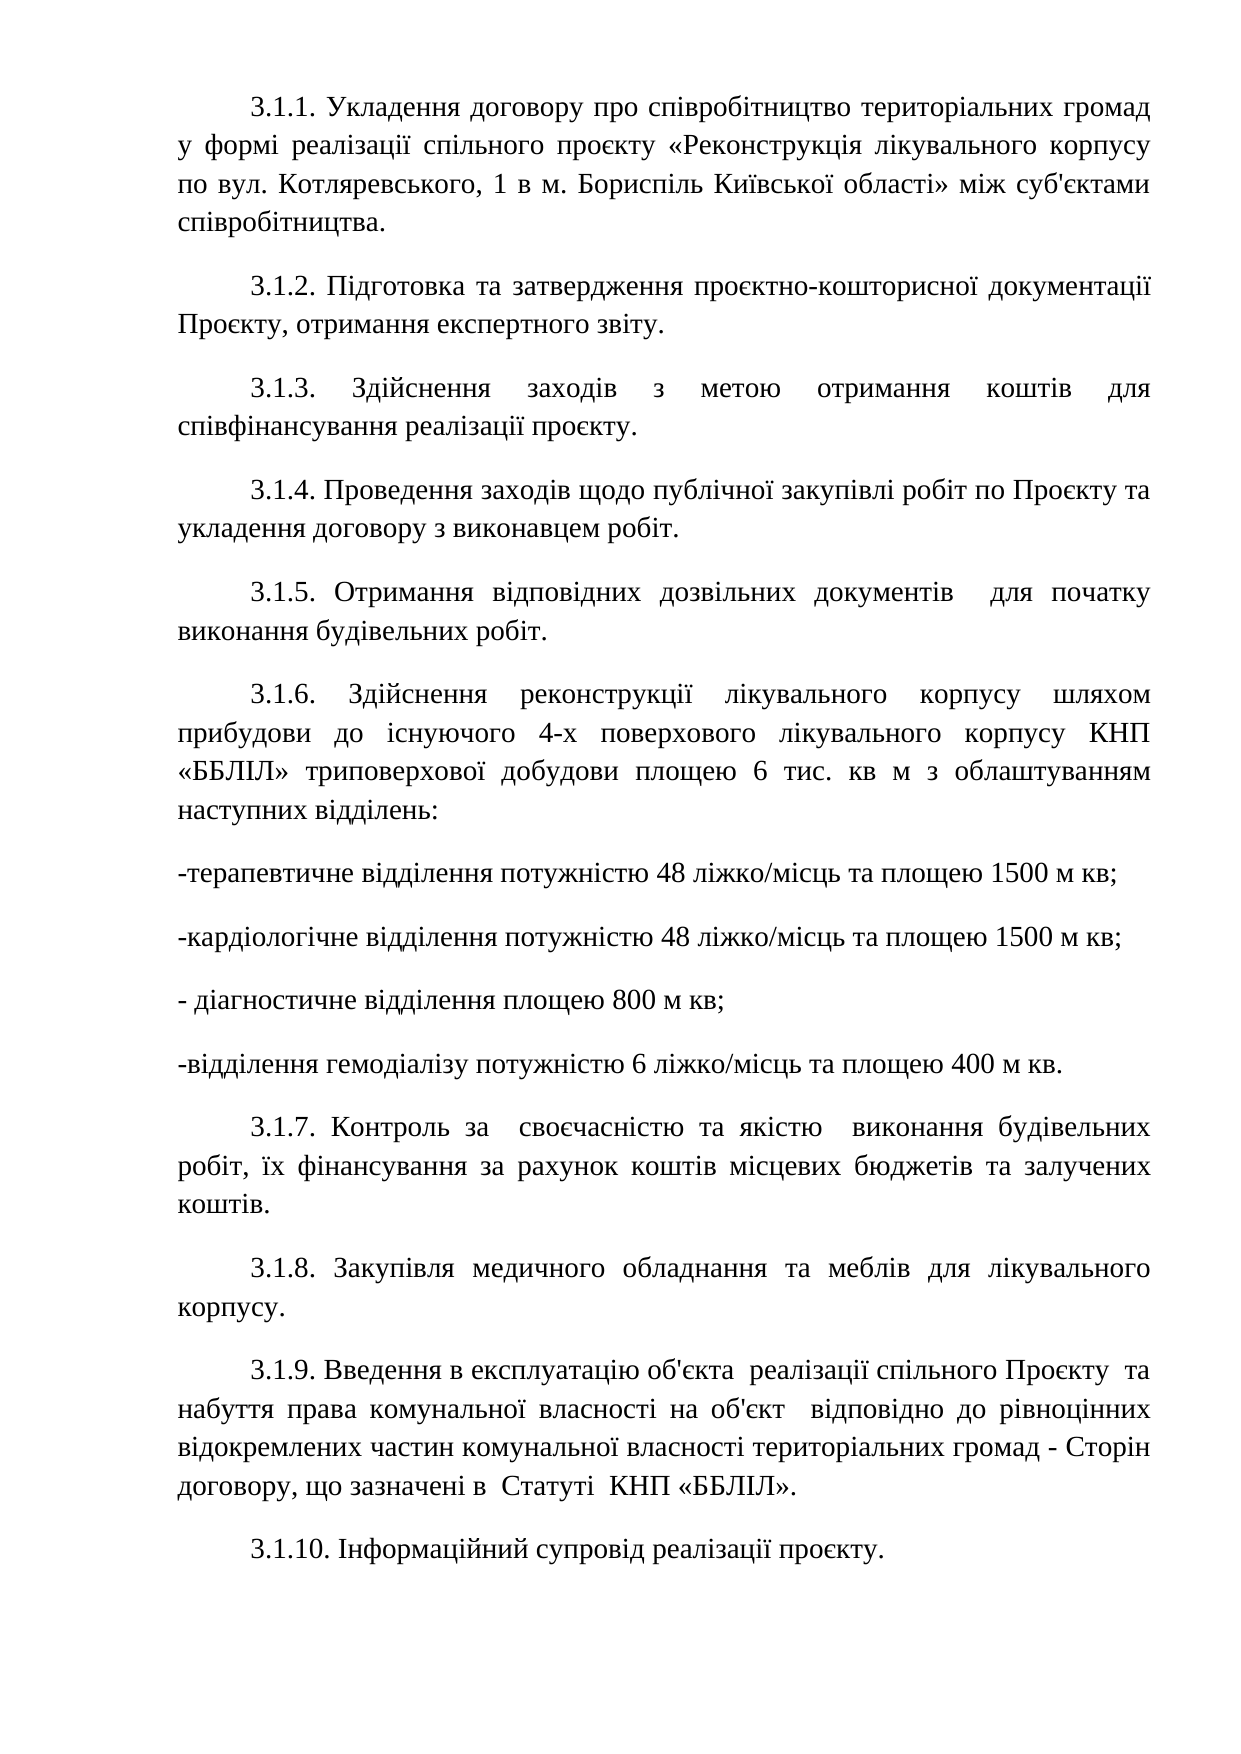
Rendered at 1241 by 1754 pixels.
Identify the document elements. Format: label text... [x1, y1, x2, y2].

text 3.1.5. Отримання відповідних дозвільних документів для початку виконання будівельних робіт. [177, 574, 1152, 646]
text 3.1.4. Проведення заходів щодо публічної закупівлі робіт по Проєкту та укладення договору з виконавцем робіт. [177, 472, 1152, 544]
text 3.1.6. Здійснення реконструкції лікувального корпусу шляхом прибудови до існуючого 4-х поверхового лікувального корпусу КНП «ББЛІЛ» триповерхової добудови площею 6 тис. кв м з облаштуванням наступних відділень: [177, 676, 1152, 825]
text - діагностичне відділення площею 800 м кв; [177, 982, 1152, 1016]
text 3.1.3. Здійснення заходів з метою отримання коштів для співфінансування реалізації проєкту. [177, 370, 1152, 442]
text 3.1.8. Закупівля медичного обладнання та меблів для лікувального корпусу. [177, 1250, 1152, 1322]
text -кардіологічне відділення потужністю 48 ліжко/місць та площею 1500 м кв; [177, 919, 1152, 952]
text -терапевтичне відділення потужністю 48 ліжко/місць та площею 1500 м кв; [177, 855, 1152, 889]
text 3.1.9. Введення в експлуатацію об'єкта реалізації спільного Проєкту та набуття права комунальної власності на об'єкт відповідно до рівноцінних відокремлених частин комунальної власності територіальних громад - Сторін договору, що зазначені в Статуті КНП «ББЛІЛ». [177, 1352, 1152, 1501]
text 3.1.7. Контроль за своєчасністю та якістю виконання будівельних робіт, їх фінансування за рахунок коштів місцевих бюджетів та залучених коштів. [177, 1109, 1152, 1220]
text 3.1.2. Підготовка та затвердження проєктно-кошторисної документації Проєкту, отримання експертного звіту. [177, 268, 1152, 340]
text -відділення гемодіалізу потужністю 6 ліжко/місць та площею 400 м кв. [177, 1046, 1152, 1079]
text 3.1.10. Інформаційний супровід реалізації проєкту. [177, 1531, 1152, 1565]
text 3.1.1. Укладення договору про співробітництво територіальних громад у формі реалізації спільного проєкту «Реконструкція лікувального корпусу по вул. Котляревського, 1 в м. Бориспіль Київської області» між суб'єктами співробітництва. [177, 89, 1152, 238]
